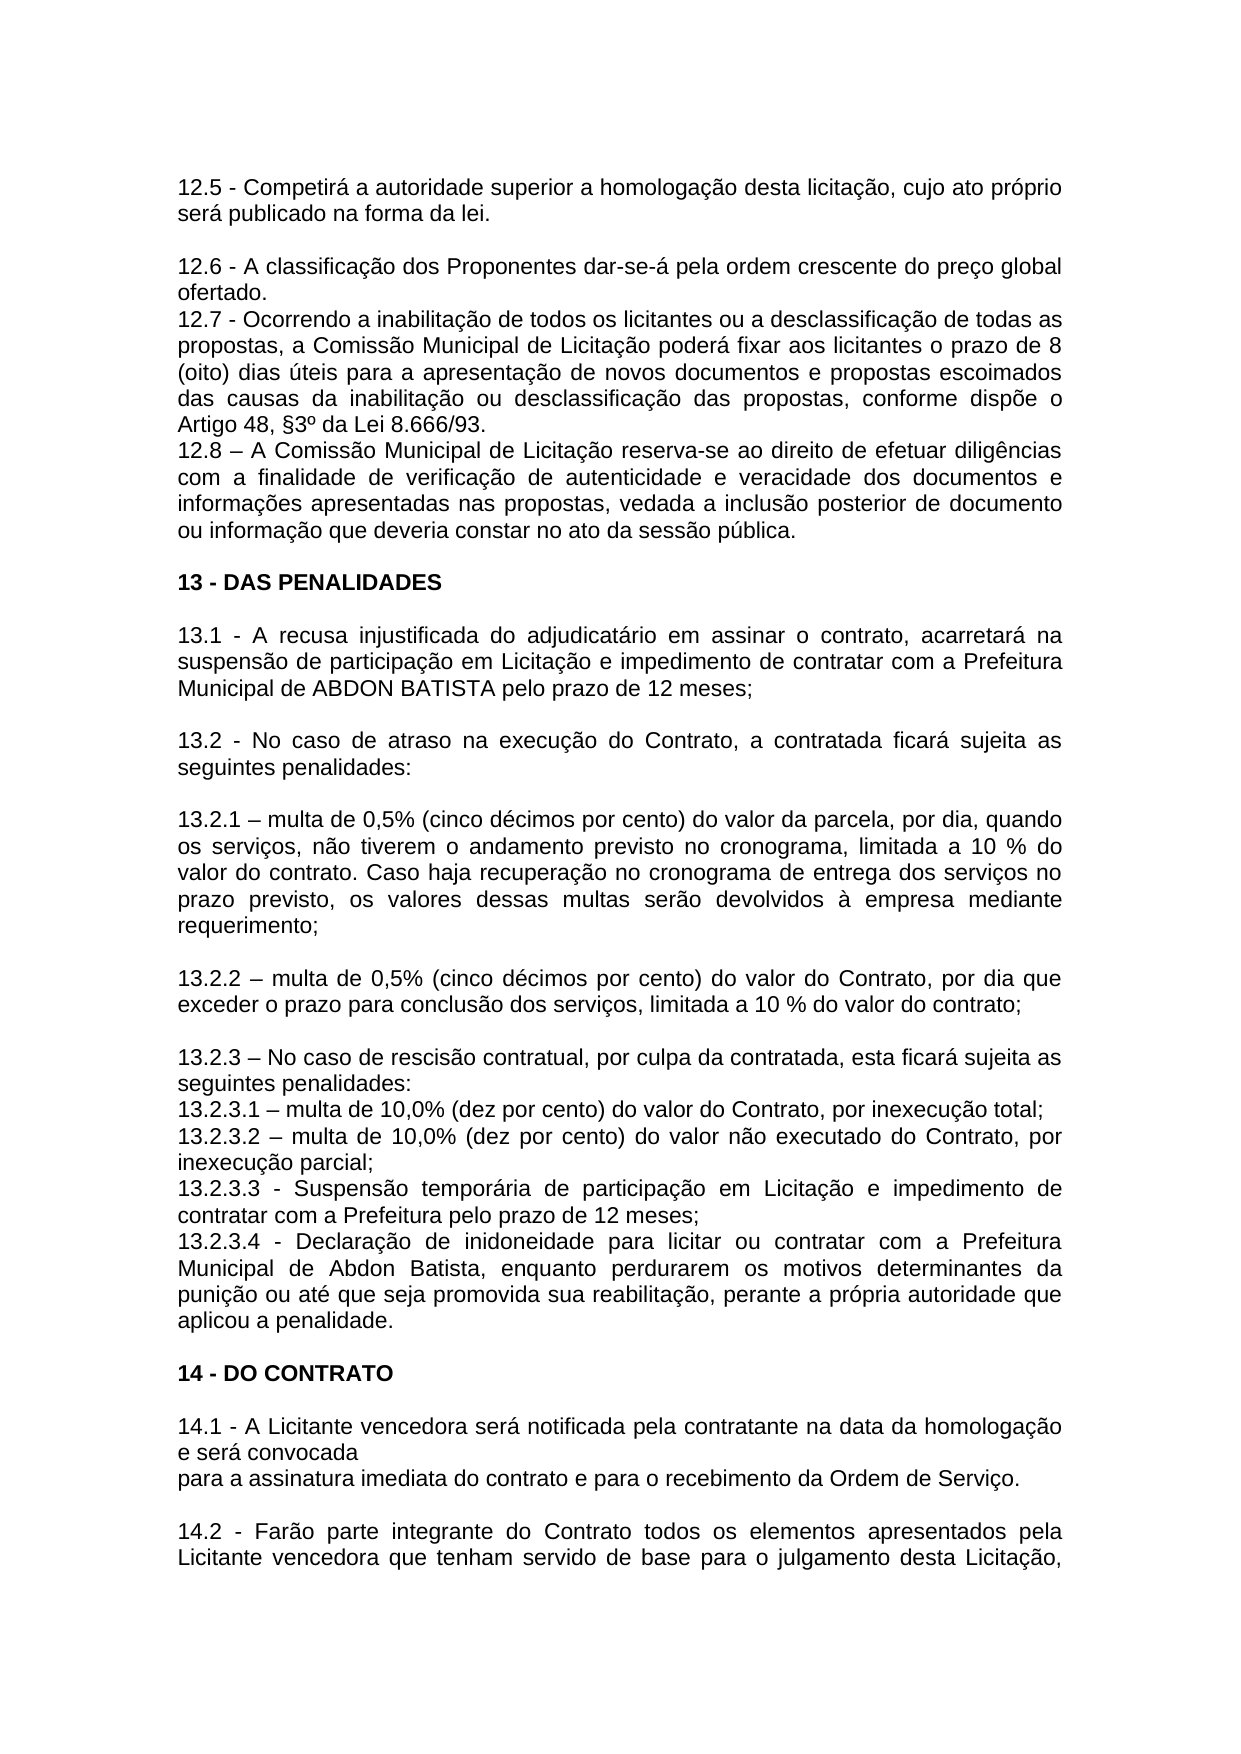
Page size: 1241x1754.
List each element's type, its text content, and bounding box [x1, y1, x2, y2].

text 12.7 - Ocorrendo a inabilitação de todos os licitantes ou a desclassificação de todas as propostas, a Comissão Municipal de Licitação poderá fixar aos licitantes o prazo de 8 (oito) dias úteis para a apresentação de novos documentos e propostas escoimados das causas da inabilitação ou desclassificação das propostas, conforme dispõe o Artigo 48, §3º da Lei 8.666/93. [177, 306, 1063, 437]
text 13.2 - No caso de atraso na execução do Contrato, a contratada ficará sujeita as seguintes penalidades: [177, 727, 1063, 780]
text 13 - DAS PENALIDADES [177, 569, 1063, 596]
text 14 - DO CONTRATO [177, 1360, 1063, 1386]
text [177, 1518, 1063, 1571]
text 13.2.1 – multa de 0,5% (cinco décimos por cento) do valor da parcela, por dia, quando os serviços, não tiverem o andamento previsto no cronograma, limitada a 10 % do valor do contrato. Caso haja recuperação no cronograma de entrega dos serviços no prazo previsto, os valores dessas multas serão devolvidos à empresa mediante requerimento; [177, 806, 1063, 938]
text 13.2.2 – multa de 0,5% (cinco décimos por cento) do valor do Contrato, por dia que exceder o prazo para conclusão dos serviços, limitada a 10 % do valor do contrato; [177, 964, 1063, 1017]
text 13.2.3.3 - Suspensão temporária de participação em Licitação e impedimento de contratar com a Prefeitura pelo prazo de 12 meses; [177, 1175, 1063, 1228]
text 13.2.3.4 - Declaração de inidoneidade para licitar ou contratar com a Prefeitura Municipal de Abdon Batista, enquanto perdurarem os motivos determinantes da punição ou até que seja promovida sua reabilitação, perante a própria autoridade que aplicou a penalidade. [177, 1228, 1063, 1333]
text 13.2.3.1 – multa de 10,0% (dez por cento) do valor do Contrato, por inexecução total; [177, 1096, 1063, 1123]
text 14.1 - A Licitante vencedora será notificada pela contratante na data da homologação e será convocada [177, 1413, 1063, 1465]
text para a assinatura imediata do contrato e para o recebimento da Ordem de Serviço. [177, 1465, 1063, 1492]
text 13.2.3.2 – multa de 10,0% (dez por cento) do valor não executado do Contrato, por inexecução parcial; [177, 1123, 1063, 1175]
text 12.6 - A classificação dos Proponentes dar-se-á pela ordem crescente do preço global ofertado. [177, 253, 1063, 306]
text 13.2.3 – No caso de rescisão contratual, por culpa da contratada, esta ficará sujeita as seguintes penalidades: [177, 1044, 1063, 1096]
text 12.8 – A Comissão Municipal de Licitação reserva-se ao direito de efetuar diligências com a finalidade de verificação de autenticidade e veracidade dos documentos e informações apresentadas nas propostas, vedada a inclusão posterior de documento ou informação que deveria constar no ato da sessão pública. [177, 437, 1063, 543]
text 13.1 - A recusa injustificada do adjudicatário em assinar o contrato, acarretará na suspensão de participação em Licitação e impedimento de contratar com a Prefeitura Municipal de ABDON BATISTA pelo prazo de 12 meses; [177, 622, 1063, 701]
text 12.5 - Competirá a autoridade superior a homologação desta licitação, cujo ato próprio será publicado na forma da lei. [177, 174, 1063, 227]
